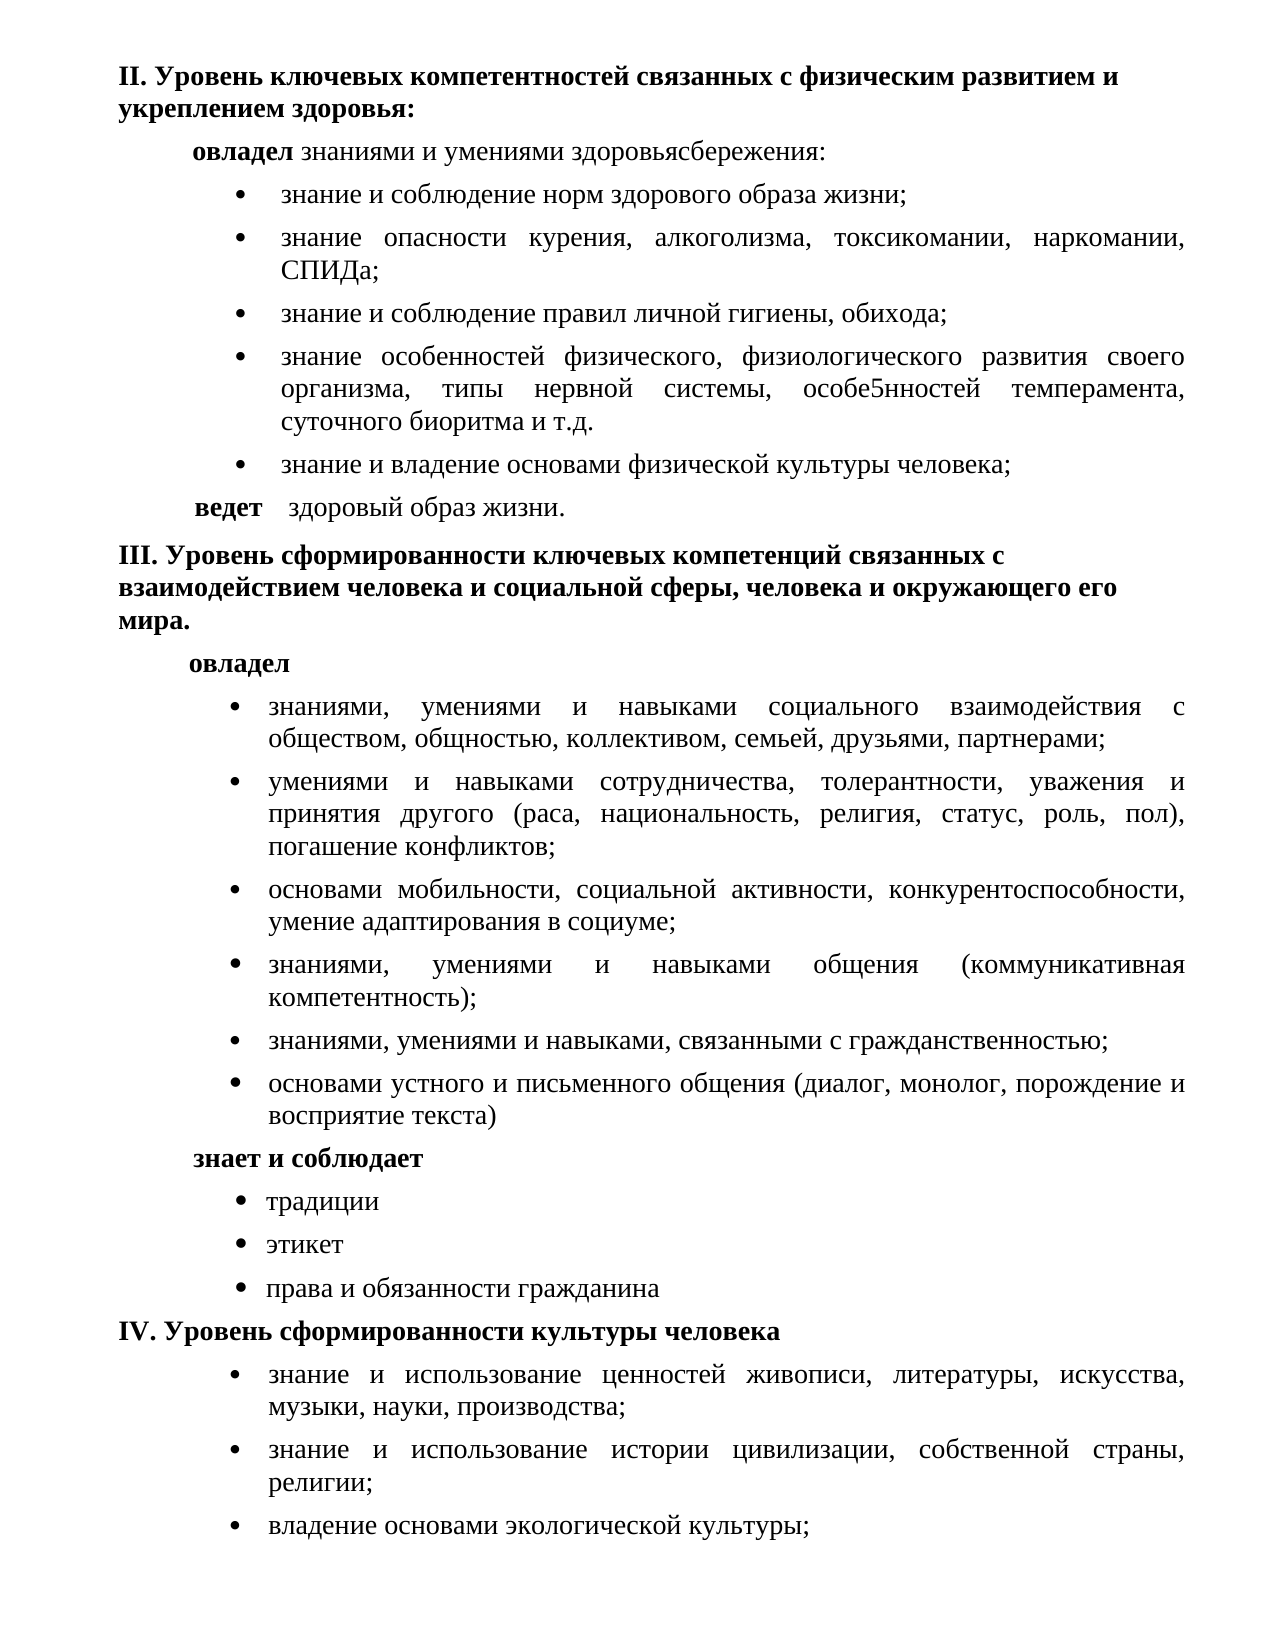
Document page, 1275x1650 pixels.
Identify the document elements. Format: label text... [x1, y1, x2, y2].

list знаниями, умениями и навыками социального взаимодействия с обществом, общностью, коллективом, семьей, друзьями, партнерами; [231, 689, 1186, 753]
list знание и владение основами физической культуры человека; [236, 447, 1186, 479]
list права и обязанности гражданина [236, 1271, 1186, 1303]
list знание и соблюдение норм здорового образа жизни; [236, 177, 1186, 210]
list знание и использование истории цивилизации, собственной страны, религии; [231, 1432, 1186, 1497]
text III. Уровень сформированности ключевых компетенций связанных с взаимодействием человека и социальной сферы, человека и окружающего его мира. [118, 538, 1186, 635]
text знает и соблюдает [193, 1141, 1186, 1174]
list знание особенностей физического, физиологического развития своего организма, типы нервной системы, особе5нностей темперамента, суточного биоритма и т.д. [236, 339, 1186, 436]
list знание опасности курения, алкоголизма, токсикомании, наркомании, СПИДа; [236, 221, 1186, 285]
text овладел [118, 646, 1186, 678]
text ведет здоровый образ жизни. [118, 490, 1186, 522]
text II. Уровень ключевых компетентностей связанных с физическим развитием и укреплением здоровья: [118, 59, 1186, 124]
list знаниями, умениями и навыками, связанными с гражданственностью; [231, 1023, 1186, 1055]
list знаниями, умениями и навыками общения (коммуникативная компетентность); [231, 947, 1186, 1012]
text IV. Уровень сформированности культуры человека [118, 1314, 1186, 1346]
list овладел знаниями и умениями здоровьясбережения: [192, 134, 1186, 167]
list основами устного и письменного общения (диалог, монолог, порождение и восприятие текста) [231, 1066, 1186, 1131]
list основами мобильности, социальной активности, конкурентоспособности, умение адаптирования в социуме; [231, 872, 1186, 937]
list владение основами экологической культуры; [231, 1508, 1186, 1540]
list знание и использование ценностей живописи, литературы, искусства, музыки, науки, производства; [231, 1357, 1186, 1422]
list знание и соблюдение правил личной гигиены, обихода; [236, 296, 1186, 328]
list традиции [236, 1184, 1186, 1217]
list этикет [236, 1228, 1186, 1260]
list умениями и навыками сотрудничества, толерантности, уважения и принятия другого (раса, национальность, религия, статус, роль, пол), погашение конфликтов; [231, 764, 1186, 861]
